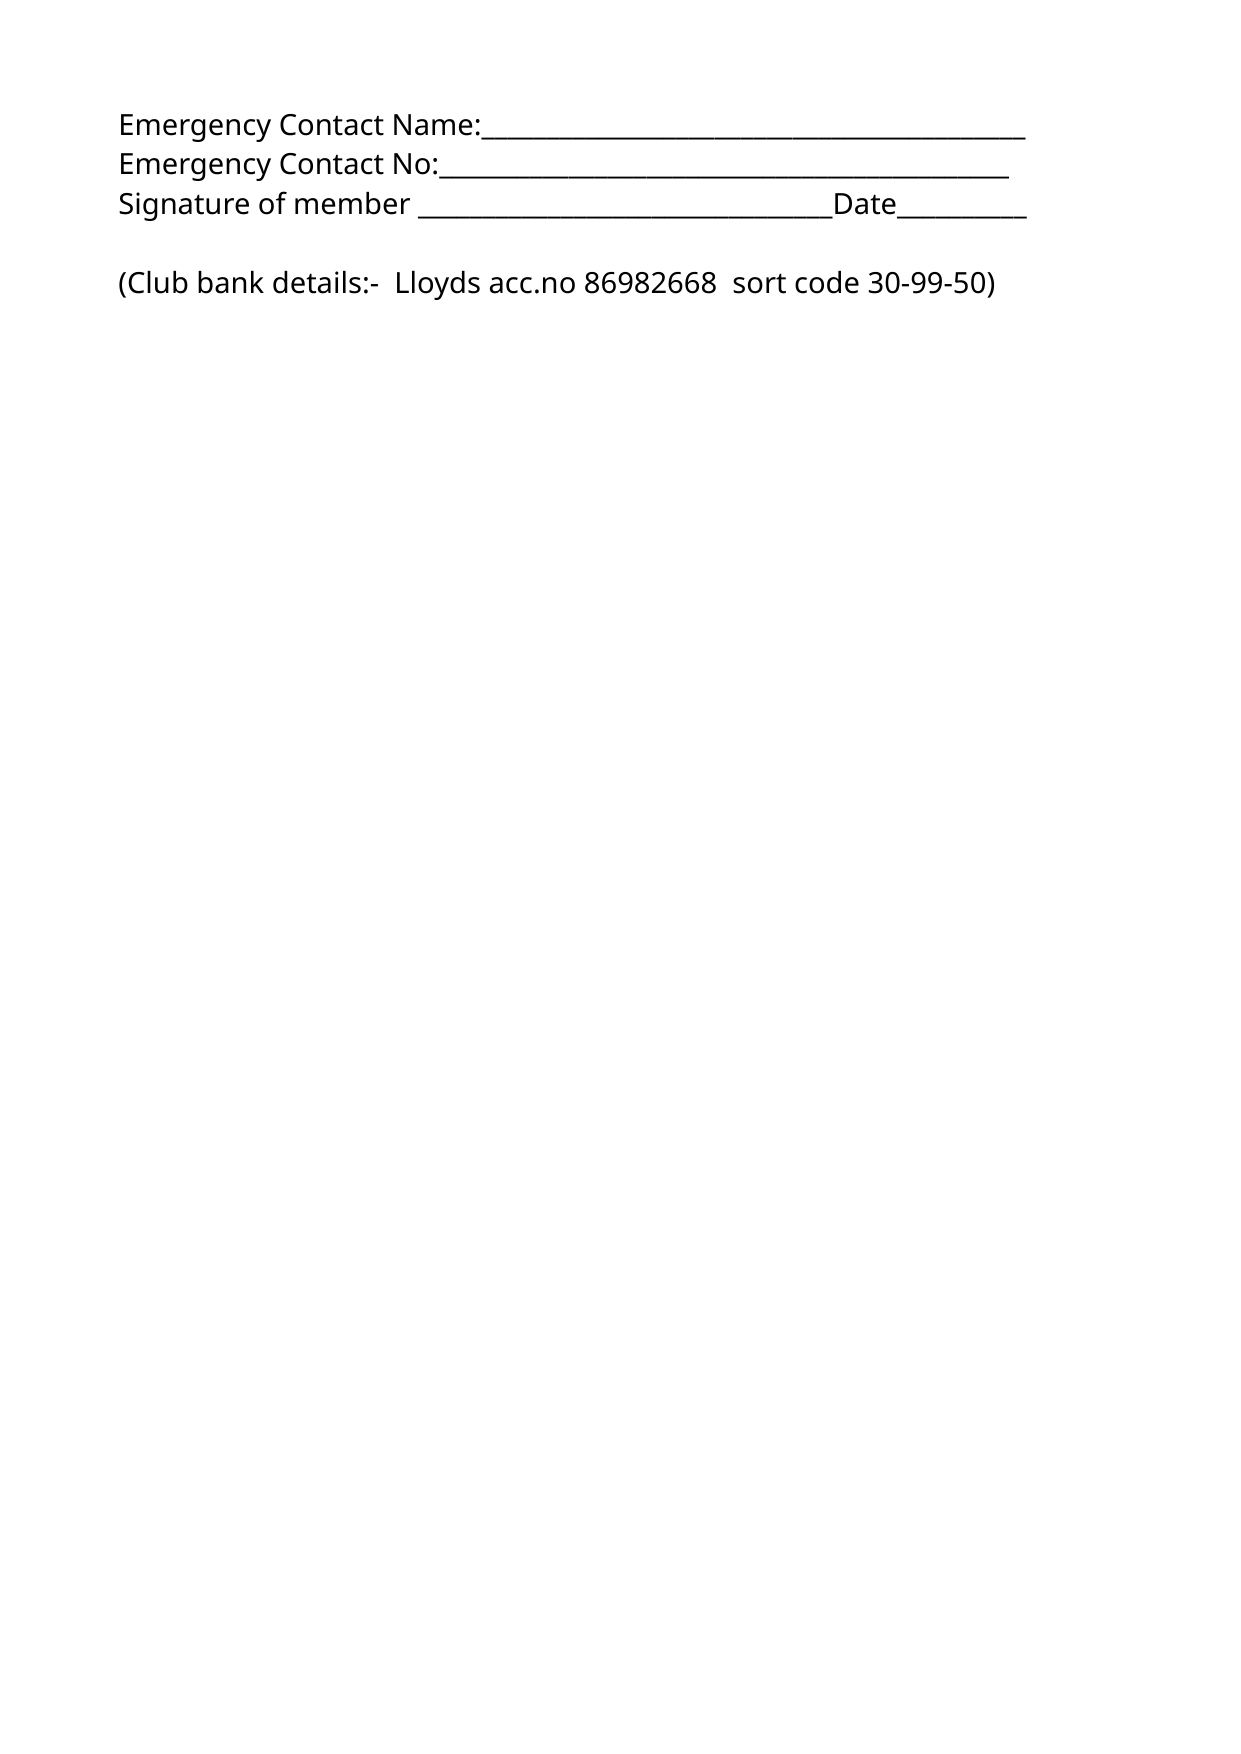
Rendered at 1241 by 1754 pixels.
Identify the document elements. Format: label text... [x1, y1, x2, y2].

text (Club bank details:- Lloyds acc.no 86982668 sort code 30-99-50) [118, 262, 1122, 302]
text Emergency Contact Name:__________________________________________ [118, 104, 1122, 143]
text Signature of member ________________________________Date__________ [118, 183, 1122, 223]
text Emergency Contact No:____________________________________________ [118, 143, 1122, 183]
